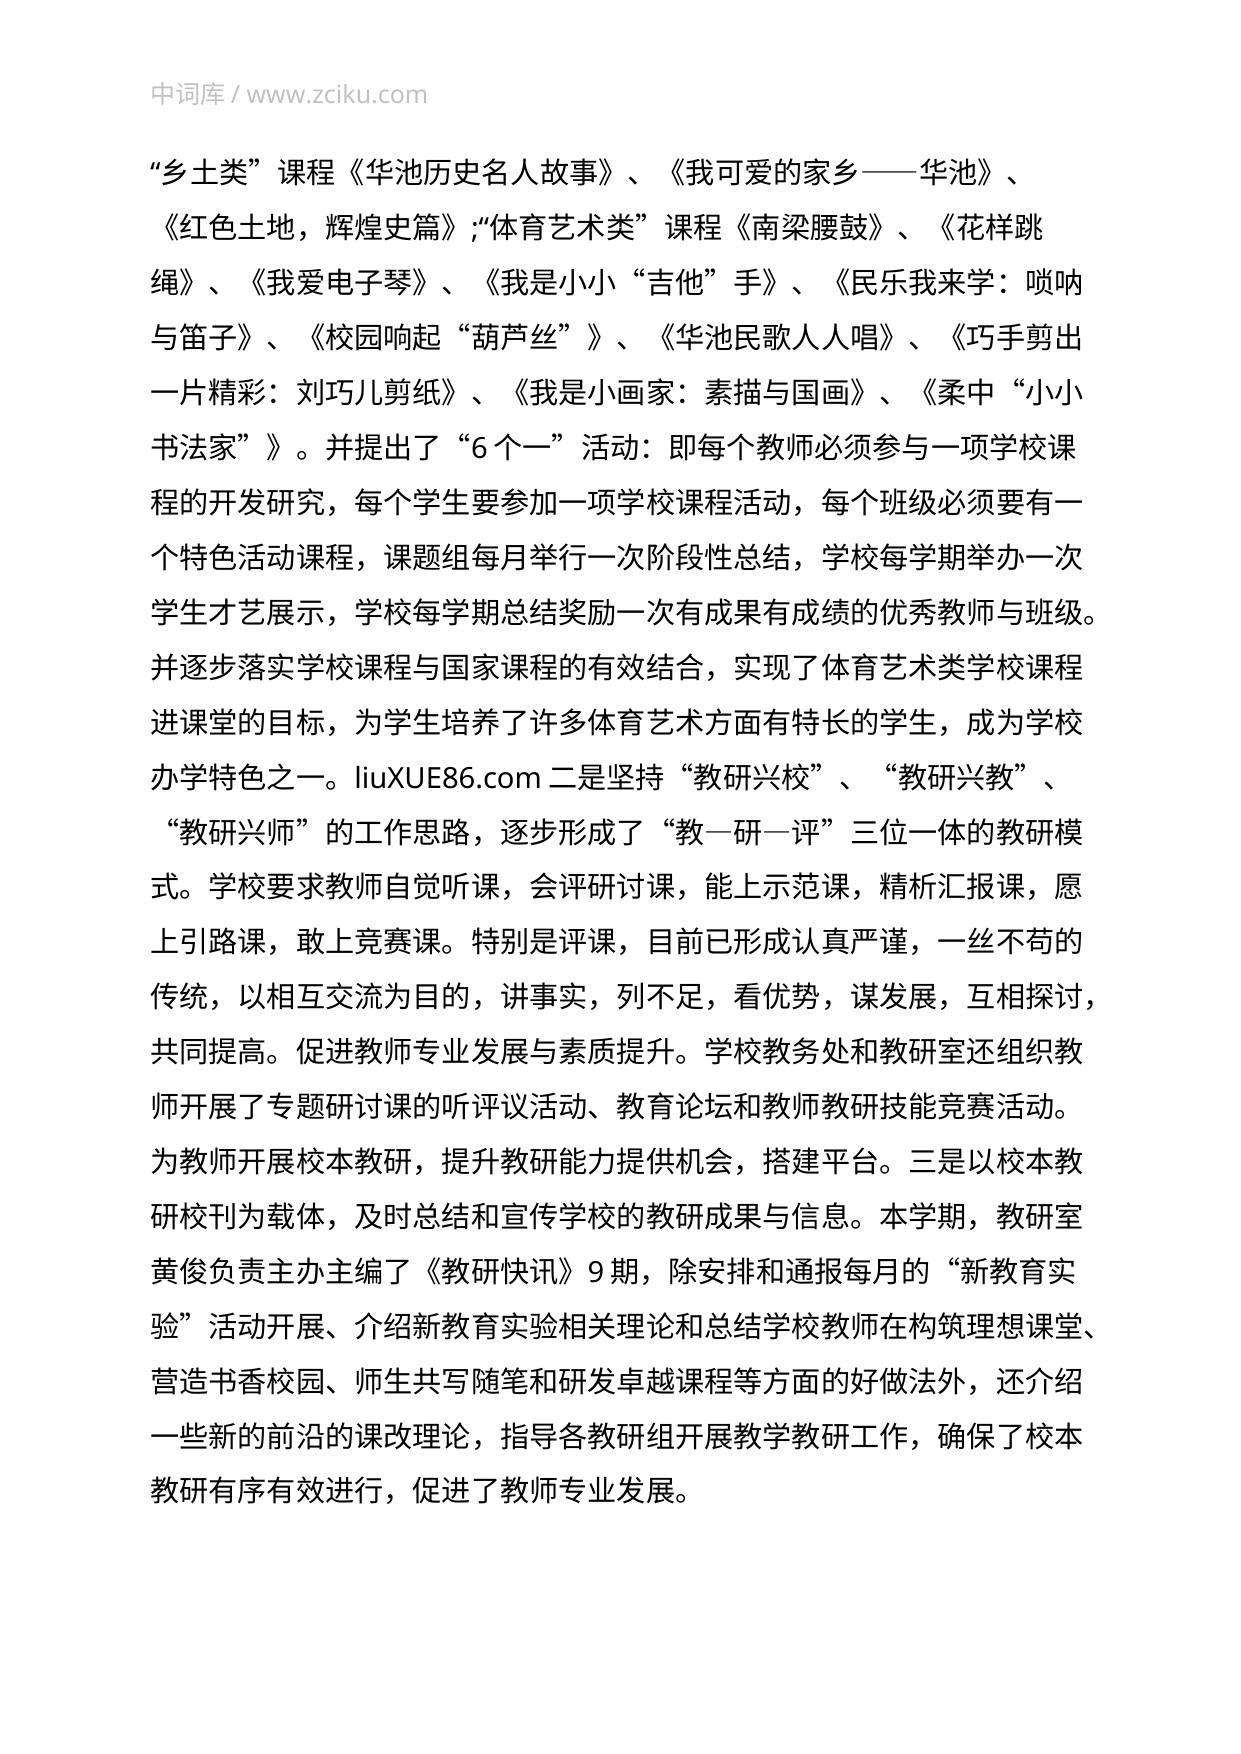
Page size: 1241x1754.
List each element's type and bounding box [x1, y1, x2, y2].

text [150, 150, 1090, 1510]
